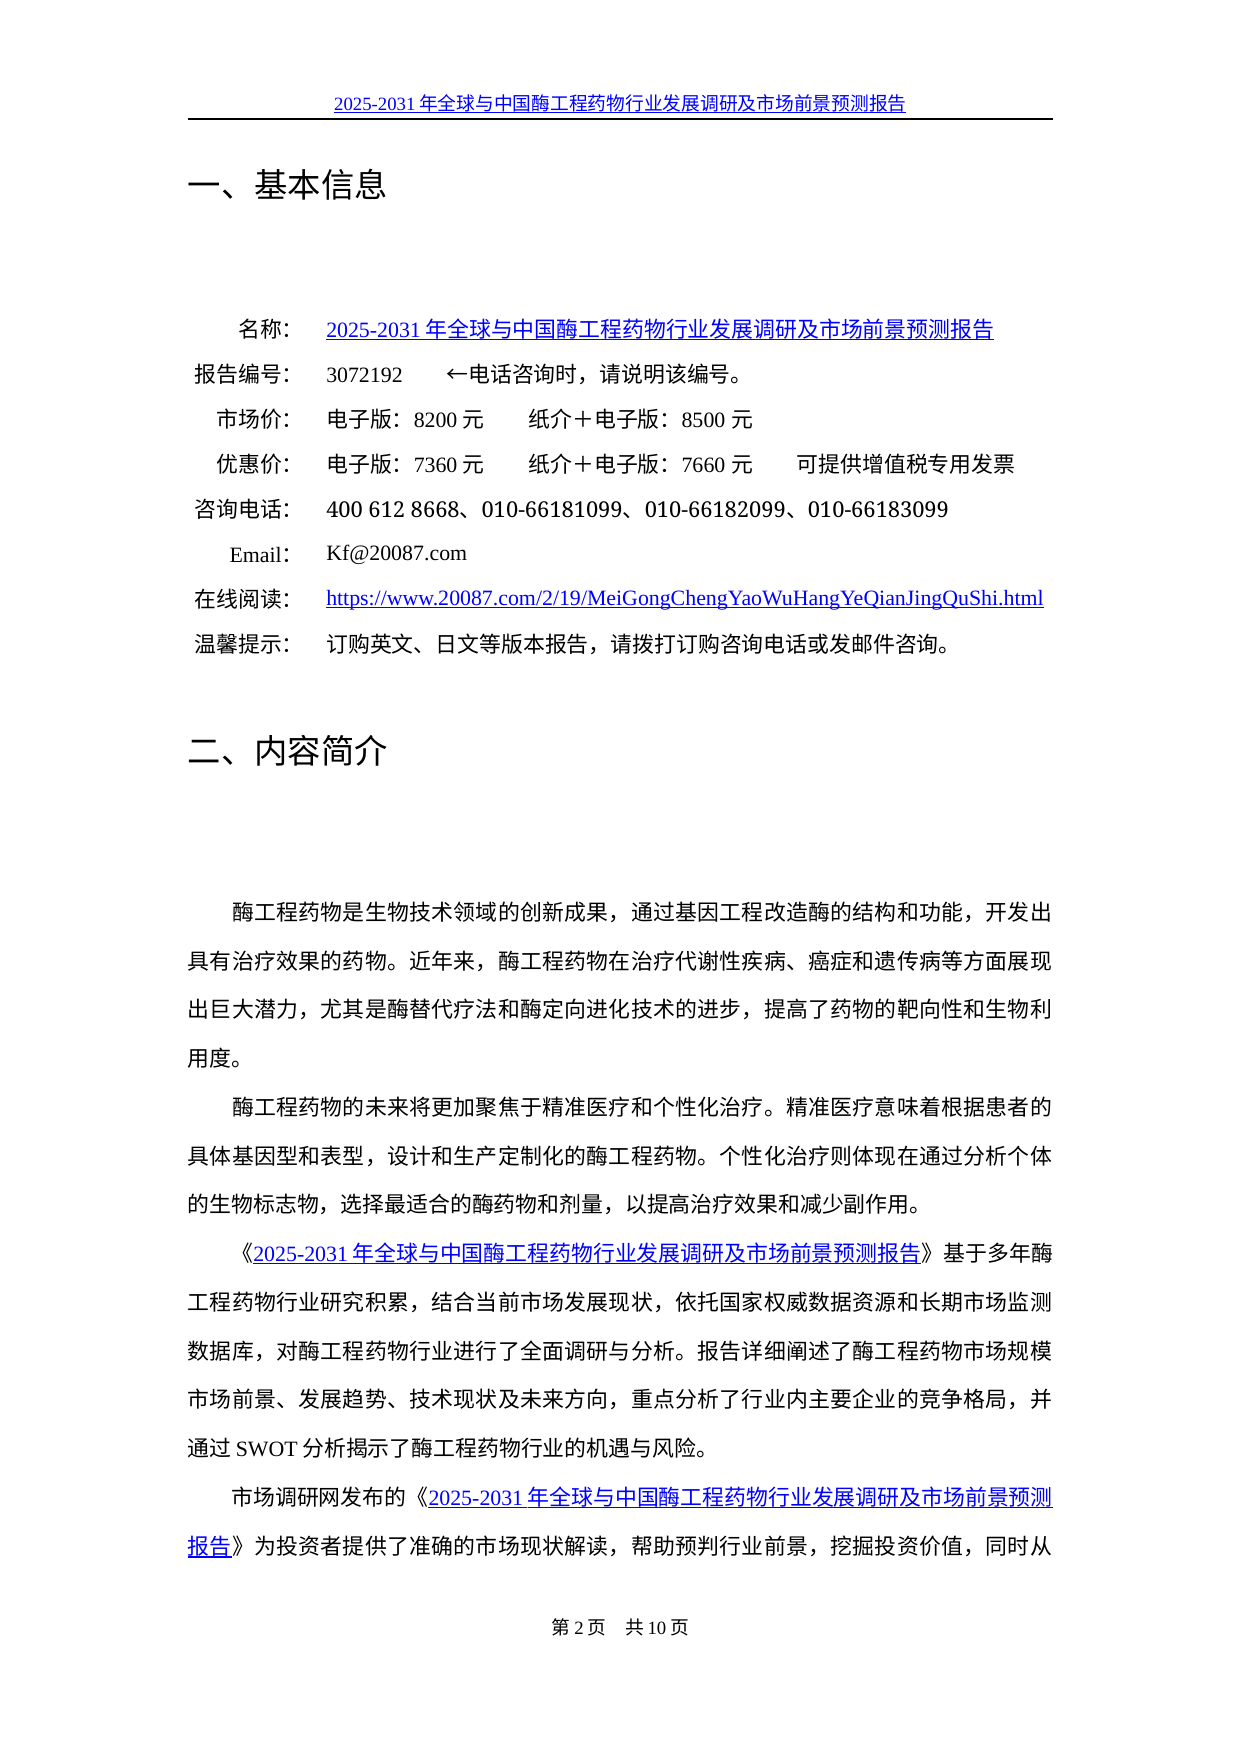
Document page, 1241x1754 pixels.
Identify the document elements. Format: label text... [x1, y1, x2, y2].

table_cell 咨询电话： [167, 492, 315, 537]
table_cell Kf@20087.com [315, 537, 1073, 582]
table_header 名称： [167, 312, 315, 357]
table_cell 电子版：7360 元 纸介＋电子版：7660 元 可提供增值税专用发票 [315, 447, 1073, 492]
table_cell [315, 582, 1073, 627]
title 一、基本信息 [187, 150, 1053, 215]
table_cell 市场价： [167, 402, 315, 447]
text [187, 894, 1053, 1561]
table_cell 3072192 ←电话咨询时，请说明该编号。 [315, 357, 1073, 402]
table_cell Email： [167, 537, 315, 582]
title 二、内容简介 [187, 717, 1053, 782]
table_cell 温馨提示： [167, 627, 315, 672]
table_header 2025-2031年全球与中国酶工程药物行业发展调研及市场前景预测报告 [315, 312, 1073, 357]
table_cell 400 612 8668、010-66181099、010-66182099、010-66183099 [315, 492, 1073, 537]
table_cell 电子版：8200 元 纸介＋电子版：8500 元 [315, 402, 1073, 447]
table_cell 在线阅读： [167, 582, 315, 627]
table_cell 订购英文、日文等版本报告，请拨打订购咨询电话或发邮件咨询。 [315, 627, 1073, 672]
table_cell 报告编号： [167, 357, 315, 402]
table_cell 优惠价： [167, 447, 315, 492]
